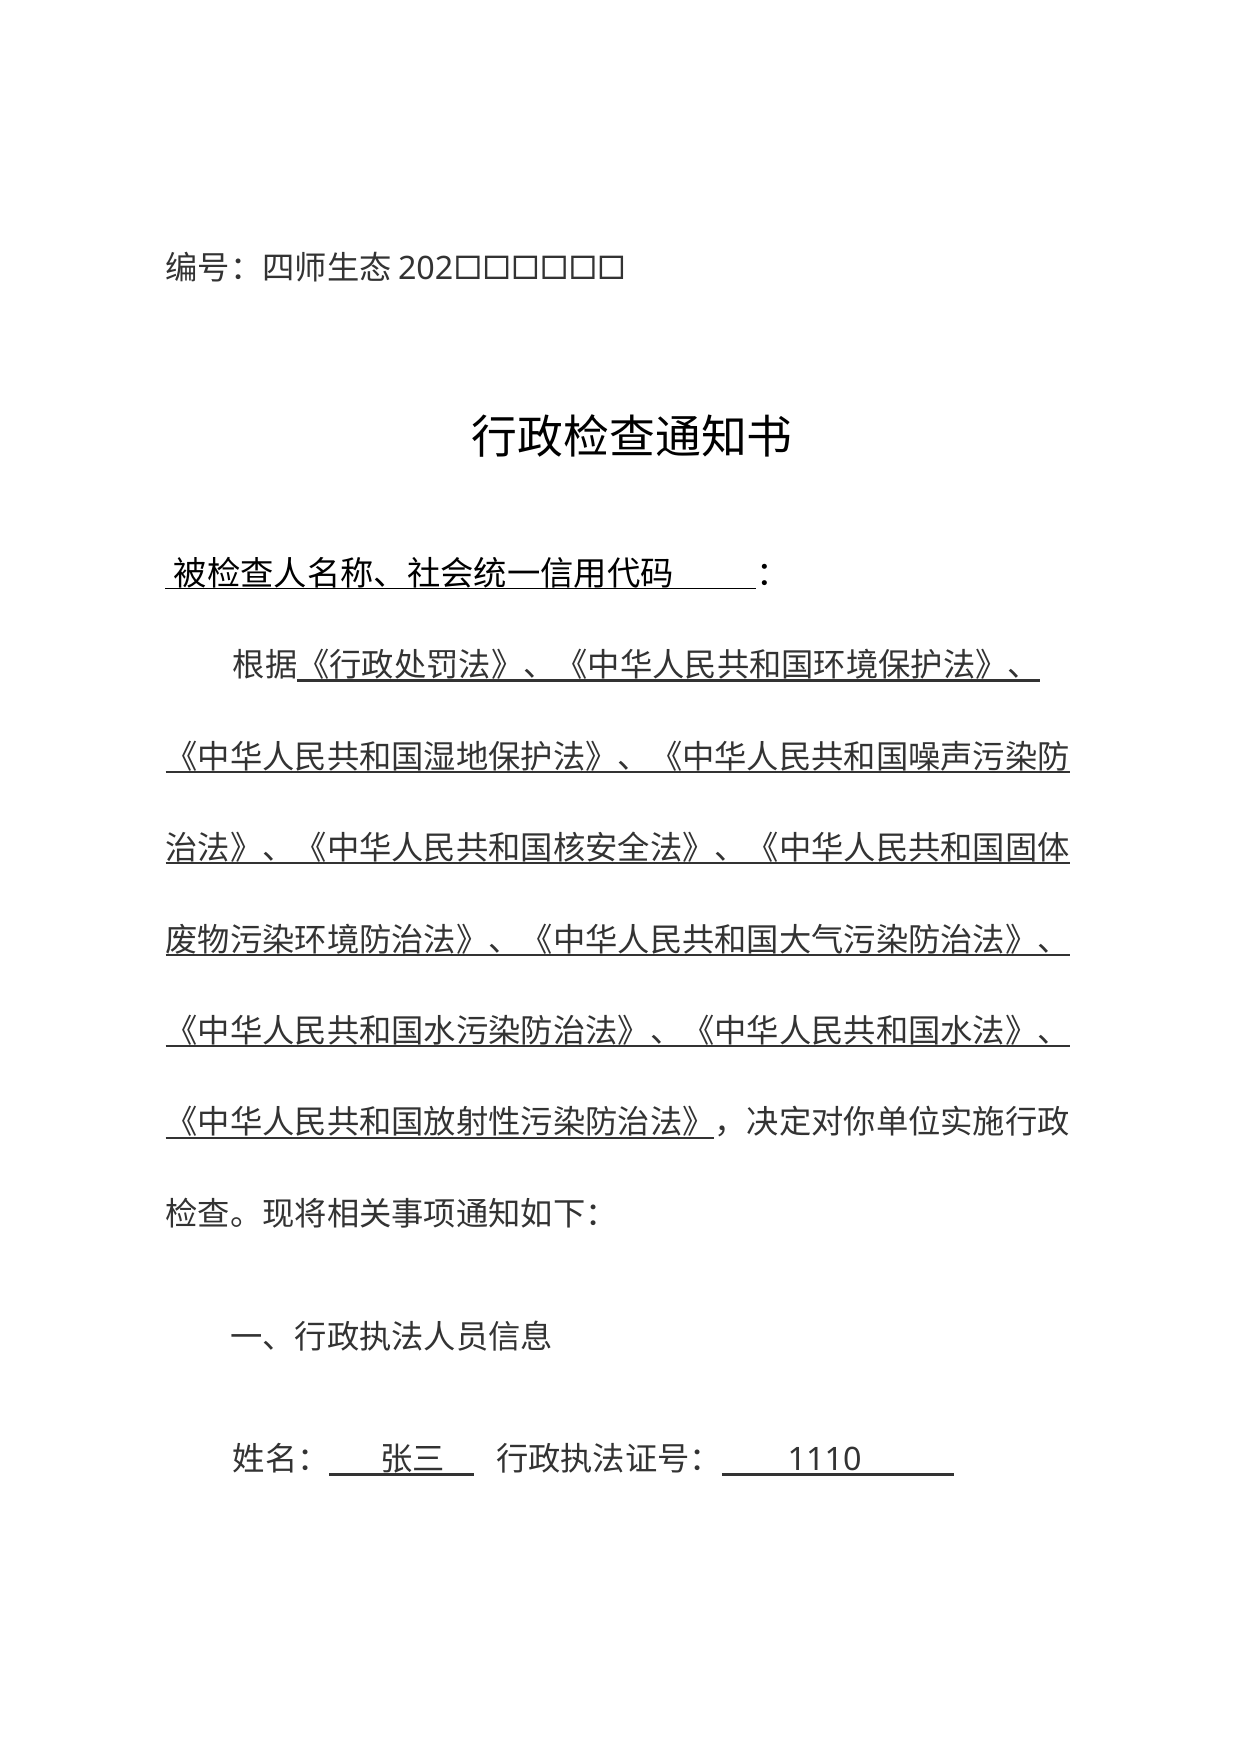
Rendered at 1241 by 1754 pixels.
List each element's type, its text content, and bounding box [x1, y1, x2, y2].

text 根据《行政处罚法》、《中华人民共和国环境保护法》、《中华人民共和国湿地保护法》、《中华人民共和国噪声污染防治法》、《中华人民共和国核安全法》、《中华人民共和国固体废物污染环境防治法》、《中华人民共和国大气污染防治法》、《中华人民共和国水污染防治法》、《中华人民共和国水法》、《中华人民共和国放射性污染防治法》，决定对你单位实施行政检查。现将相关事项通知如下： [165, 617, 1099, 1257]
text 被检查人名称、社会统一信用代码 ： [165, 525, 1099, 617]
text 编号：四师生态202 [165, 220, 1099, 311]
text 姓名： 张三 行政执法证号： 1110 [165, 1411, 1099, 1502]
text 行政检查通知书 [165, 388, 1099, 480]
text 一、行政执法人员信息 [165, 1288, 1099, 1380]
